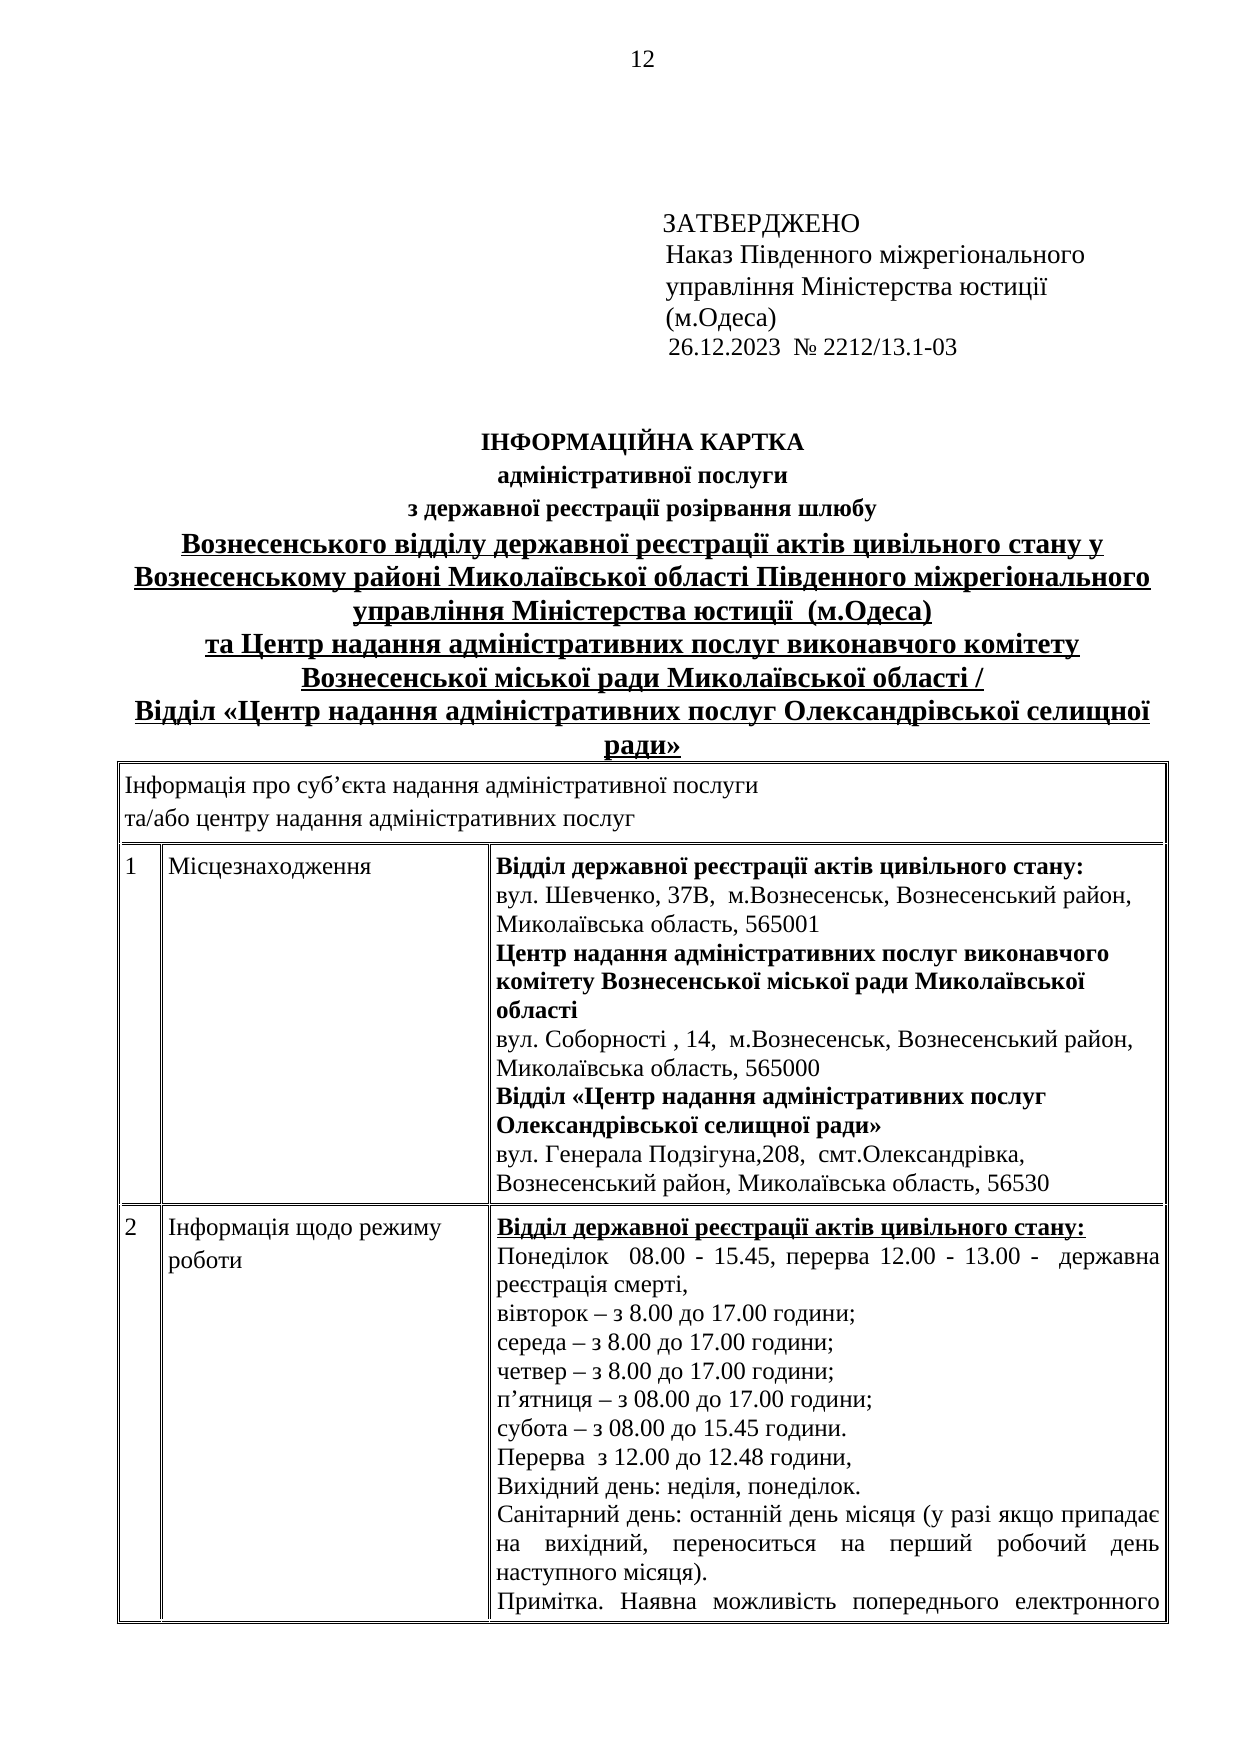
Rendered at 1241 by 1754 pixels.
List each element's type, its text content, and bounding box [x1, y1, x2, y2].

table_cell Місцезнаходження [163, 845, 488, 1203]
text Вознесенського відділу державної реєстрації актів цивільного стану у Вознесенському районі Миколаївської області Південного міжрегіонального управління Міністерства юстиції (м.Одеса) [118, 526, 1167, 626]
text 26.12.2023 № 2212/13.1-03 [118, 332, 1167, 361]
text управління Міністерства юстиції [118, 269, 1167, 301]
table_cell Відділ державної реєстрації актів цивільного стану: вул. Шевченко, 37В, м.Вознесенськ, Вознесенський район, Миколаївська область, 565001 Центр надання адміністративних послуг виконавчого комітету Вознесенської міської ради Миколаївської області вул. Соборності , 14, м.Вознесенськ, Вознесенський район, Миколаївська область, 565000 Відділ «Центр надання адміністративних послуг Олександрівської селищної ради» вул. Генерала Подзігуна,208, смт.Олександрівка, Вознесенський район, Миколаївська область, 56530 [490, 842, 1167, 1203]
text адміністративної послуги [118, 460, 1167, 488]
table_cell 1 [118, 842, 162, 1203]
text ЗАТВЕРДЖЕНО [118, 207, 1167, 238]
text ІНФОРМАЦІЙНА КАРТКА [118, 427, 1167, 455]
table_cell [162, 1206, 489, 1621]
table_cell 2 [118, 1203, 162, 1621]
text Відділ «Центр надання адміністративних послуг Олександрівської селищної ради» [118, 693, 1167, 761]
table_header Інформація про суб’єкта надання адміністративної послуги та/або центру надання адміністративних послуг [120, 764, 1165, 842]
text Наказ Південного міжрегіонального [118, 238, 1167, 269]
text (м.Одеса) [118, 301, 1167, 332]
text та Центр надання адміністративних послуг виконавчого комітету Вознесенської міської ради Миколаївської області / [118, 626, 1167, 693]
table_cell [490, 1203, 1167, 1621]
text з державної реєстрації розірвання шлюбу [118, 493, 1167, 521]
